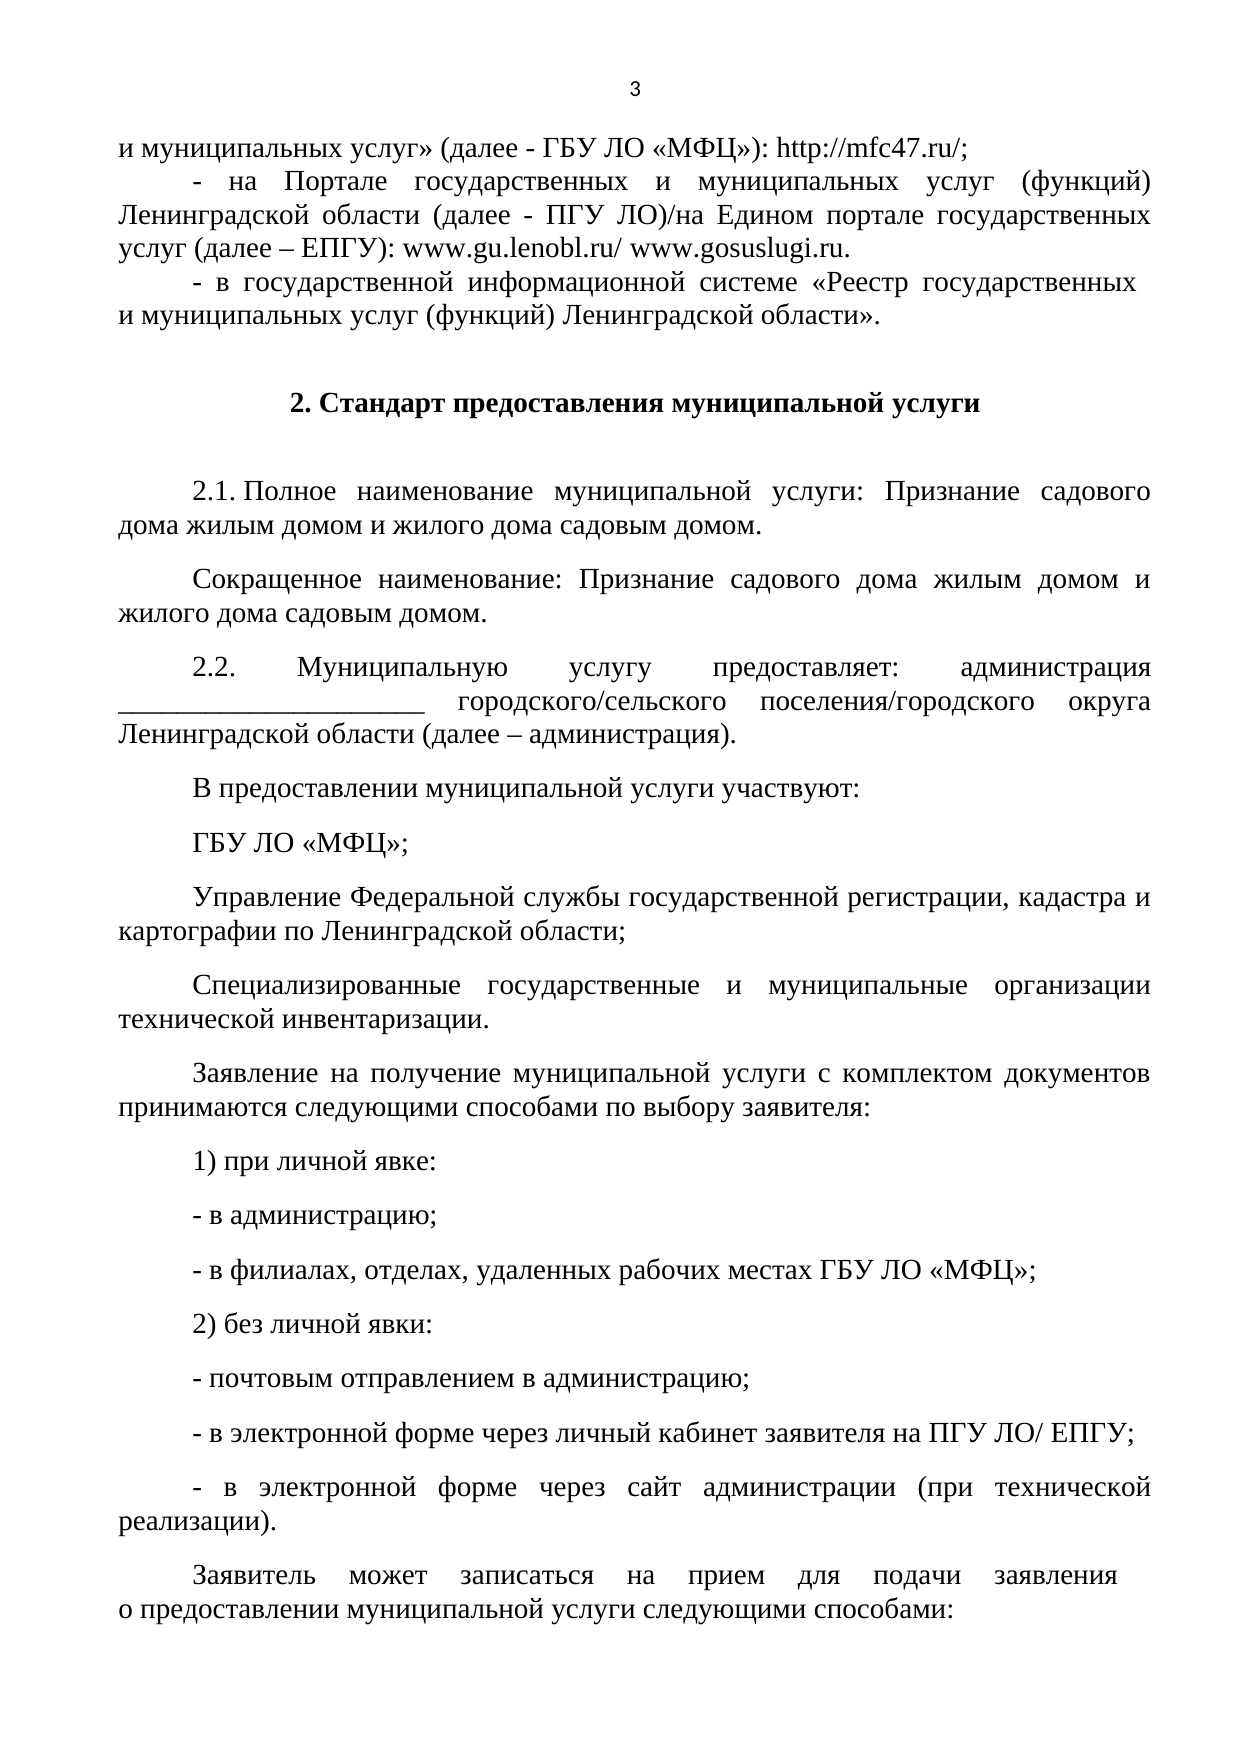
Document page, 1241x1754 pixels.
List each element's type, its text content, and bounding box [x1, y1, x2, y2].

text Сокращенное наименование: Признание садового дома жилым домом и жилого дома садовым домом. [118, 561, 1152, 628]
text В предоставлении муниципальной услуги участвуют: [118, 771, 1152, 804]
list - на Портале государственных и муниципальных услуг (функций) Ленинградской области (далее - ПГУ ЛО)/на Едином портале государственных услуг (далее – ЕПГУ): www.gu.lenobl.ru/ www.gosuslugi.ru. [118, 163, 1152, 264]
text ГБУ ЛО «МФЦ»; [118, 825, 1152, 858]
text - в электронной форме через личный кабинет заявителя на ПГУ ЛО/ ЕПГУ; [118, 1415, 1152, 1448]
text 2.2. Муниципальную услугу предоставляет: администрация _____________________ городского/сельского поселения/городского округа Ленинградской области (далее – администрация). [118, 649, 1152, 750]
text 1) при личной явке: [118, 1143, 1152, 1177]
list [118, 130, 1152, 163]
text - почтовым отправлением в администрацию; [118, 1361, 1152, 1394]
text Управление Федеральной службы государственной регистрации, кадастра и картографии по Ленинградской области; [118, 879, 1152, 946]
text - в администрацию; [118, 1197, 1152, 1231]
text Заявление на получение муниципальной услуги с комплектом документов принимаются следующими способами по выбору заявителя: [118, 1055, 1152, 1122]
text - в электронной форме через сайт администрации (при технической реализации). [118, 1469, 1152, 1536]
subtitle 2. Стандарт предоставления муниципальной услуги [118, 385, 1152, 419]
text Заявитель может записаться на прием для подачи заявления о предоставлении муниципальной услуги следующими способами: [118, 1557, 1152, 1624]
text 2.1. Полное наименование муниципальной услуги: Признание садового дома жилым домом и жилого дома садовым домом. [118, 473, 1152, 540]
list - в государственной информационной системе «Реестр государственных и муниципальных услуг (функций) Ленинградской области». [118, 264, 1152, 331]
text 2) без личной явки: [118, 1306, 1152, 1340]
text Специализированные государственные и муниципальные организации технической инвентаризации. [118, 967, 1152, 1034]
text - в филиалах, отделах, удаленных рабочих местах ГБУ ЛО «МФЦ»; [118, 1252, 1152, 1285]
